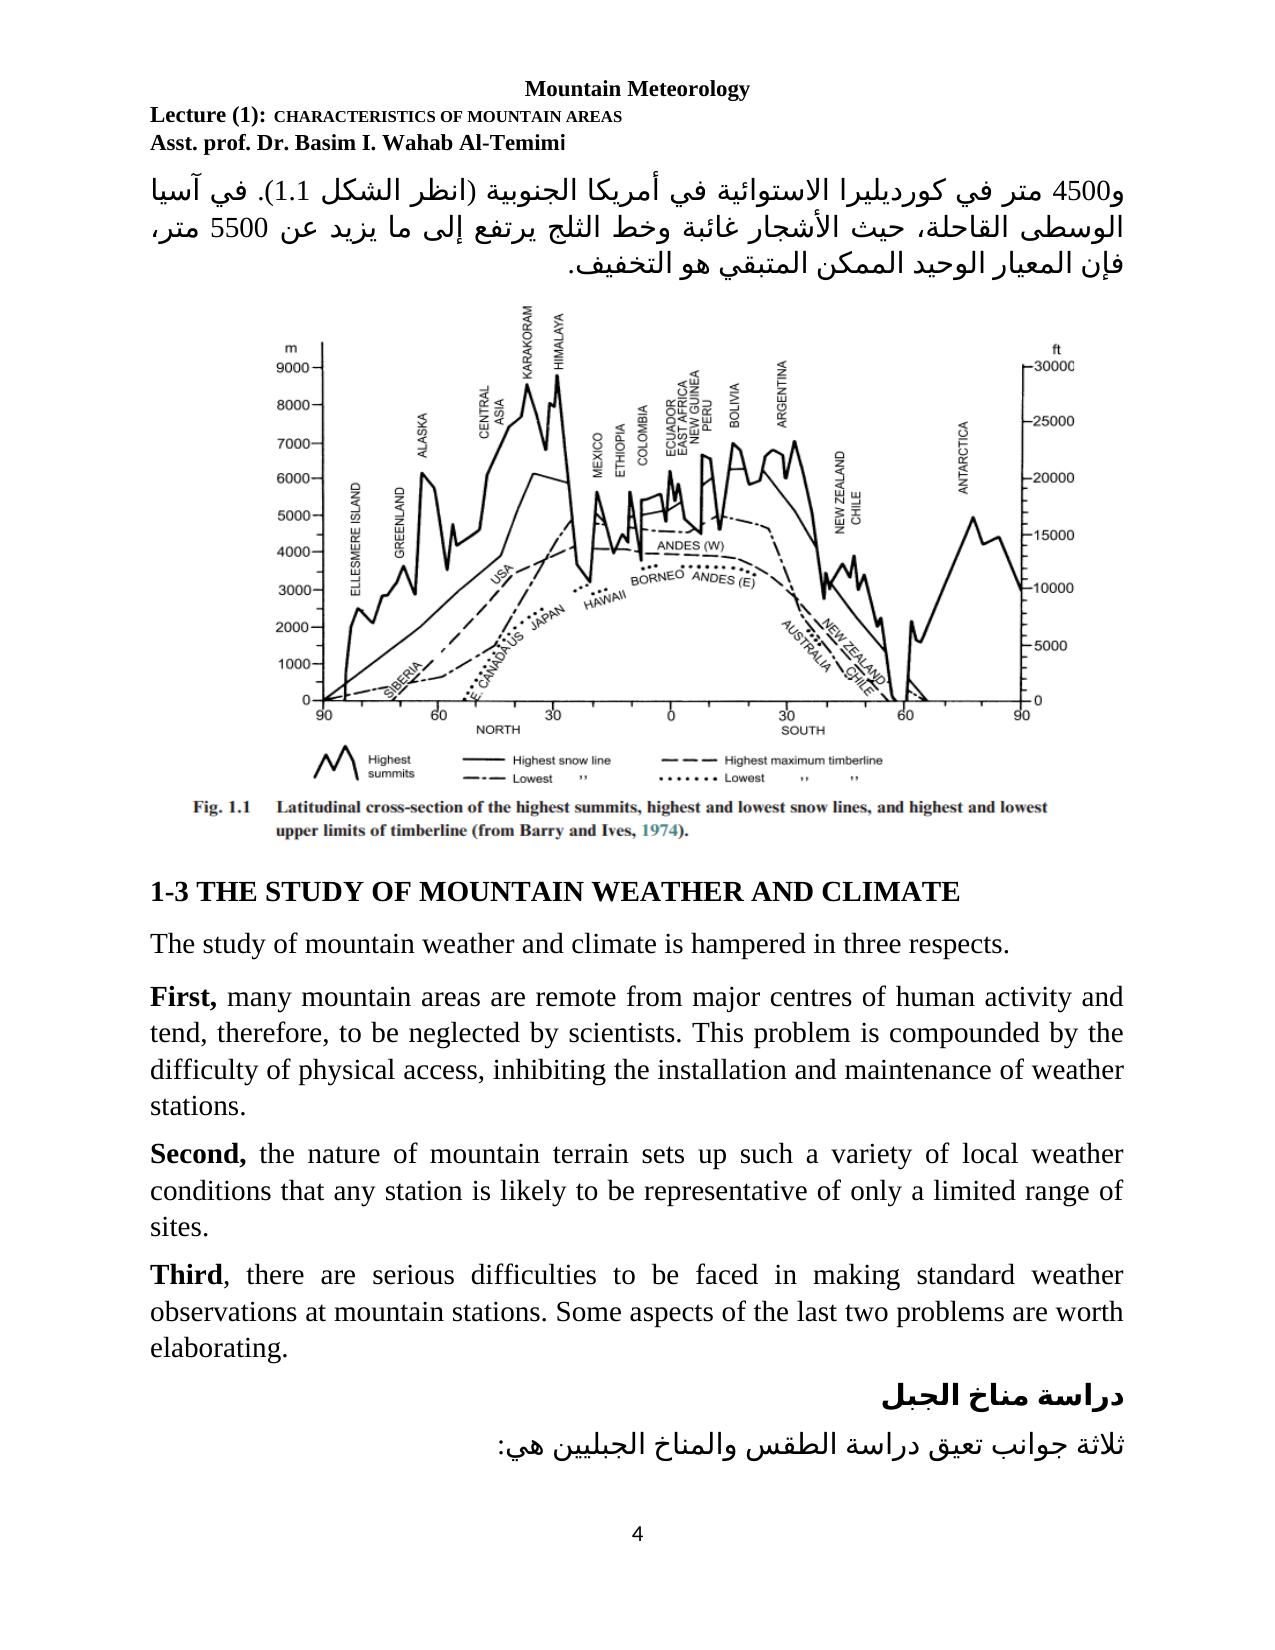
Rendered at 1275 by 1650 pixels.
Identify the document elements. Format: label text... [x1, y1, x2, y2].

text The study of mountain weather and climate is hampered in three respects. [150, 927, 1125, 960]
text Third, there are serious difficulties to be faced in making standard weather observations at mountain stations. Some aspects of the last two problems are worth elaborating. [150, 1257, 1125, 1363]
text First, many mountain areas are remote from major centres of human activity and tend, therefore, to be neglected by scientists. This problem is compounded by the difficulty of physical access, inhibiting the installation and maintenance of weather stations. [150, 979, 1125, 1121]
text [150, 173, 1125, 279]
picture [187, 298, 1088, 855]
text دراسة مناخ الجبل [150, 1378, 1125, 1412]
text Second, the nature of mountain terrain sets up such a variety of local weather conditions that any station is likely to be representative of only a limited range of sites. [150, 1137, 1125, 1242]
text ثلاثة جوانب تعيق دراسة الطقس والمناخ الجبليين هي: [150, 1427, 1125, 1461]
text 1-3 THE STUDY OF MOUNTAIN WEATHER AND CLIMATE [150, 874, 1125, 907]
